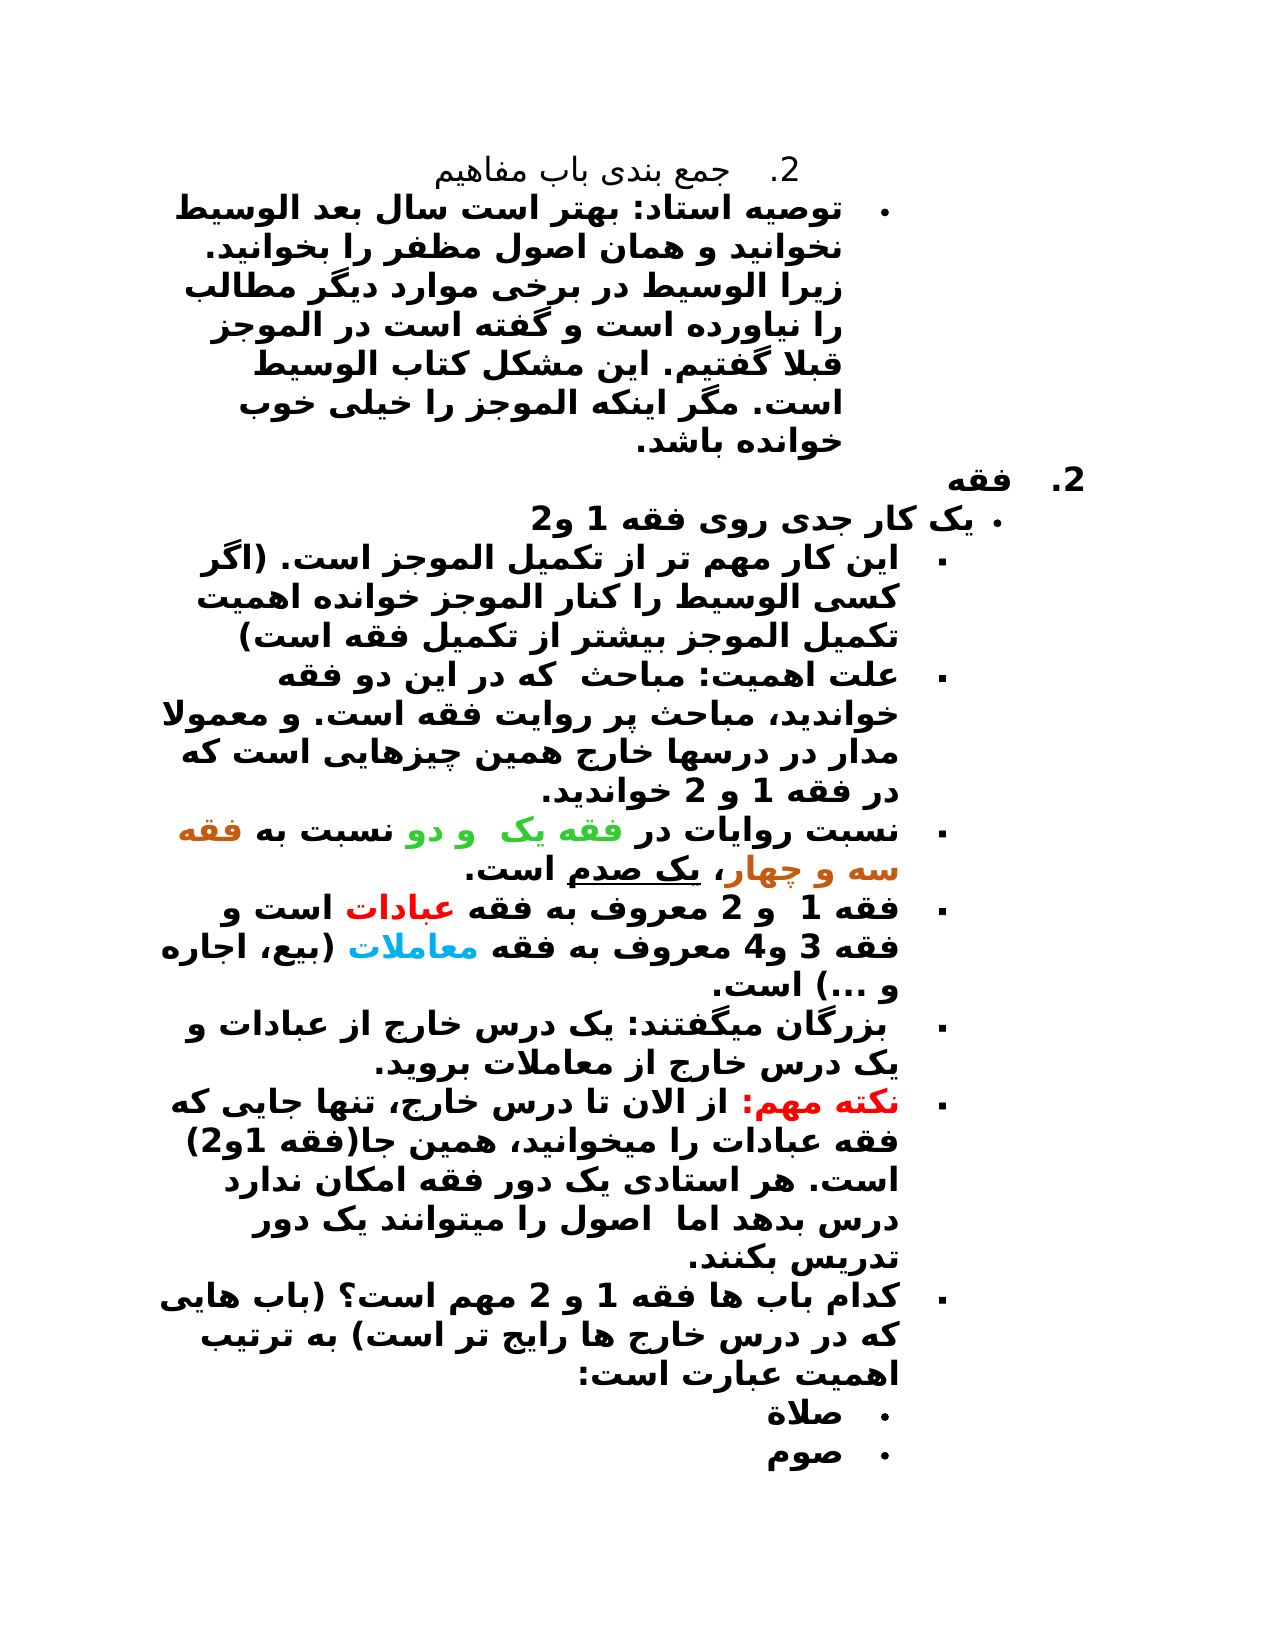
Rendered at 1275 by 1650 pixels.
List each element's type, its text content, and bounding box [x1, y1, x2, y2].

list جمع بندی باب مفاهیم [150, 150, 769, 189]
list نکته مهم: از الان تا درس خارج، تنها جایی که فقه عبادات را میخوانید، همین جا(فقه 1و2) است. هر استادی یک دور فقه امکان ندارد درس بدهد اما اصول را میتوانند یک دور تدریس بکنند. [150, 1082, 937, 1277]
list کدام باب ها فقه 1 و 2 مهم است؟ (باب هایی که در درس خارج ها رایج تر است) به ترتیب اهمیت عبارت است: [150, 1277, 937, 1393]
list بزرگان میگفتند: یک درس خارج از عبادات و یک درس خارج از معاملات بروید. [150, 1005, 937, 1082]
list فقه 1 و 2 معروف به فقه عبادات است و فقه 3 و4 معروف به فقه معاملات (بیع، اجاره و ...) است. [150, 888, 937, 1005]
list نسبت روایات در فقه یک و دو نسبت به فقه سه و چهار، یک صدم است. [150, 811, 937, 888]
list توصیه استاد: بهتر است سال بعد الوسیط نخوانید و همان اصول مظفر را بخوانید. زیرا الوسیط در برخی موارد دیگر مطالب را نیاورده است و گفته است در الموجز قبلا گفتیم. این مشکل کتاب الوسیط است. مگر اینکه الموجز را خیلی خوب خوانده باشد. [150, 189, 881, 461]
list صوم [150, 1432, 881, 1471]
list یک کار جدی روی فقه 1 و2 [150, 500, 994, 538]
list علت اهمیت: مباحث که در این دو فقه خواندید، مباحث پر روایت فقه است. و معمولا مدار در درسها خارج همین چیزهایی است که در فقه 1 و 2 خواندید. [150, 655, 937, 811]
list فقه [150, 461, 1050, 500]
list این کار مهم تر از تکمیل الموجز است. (اگر کسی الوسیط را کنار الموجز خوانده اهمیت تکمیل الموجز بیشتر از تکمیل فقه است) [150, 538, 937, 655]
list صلاة [150, 1393, 881, 1432]
